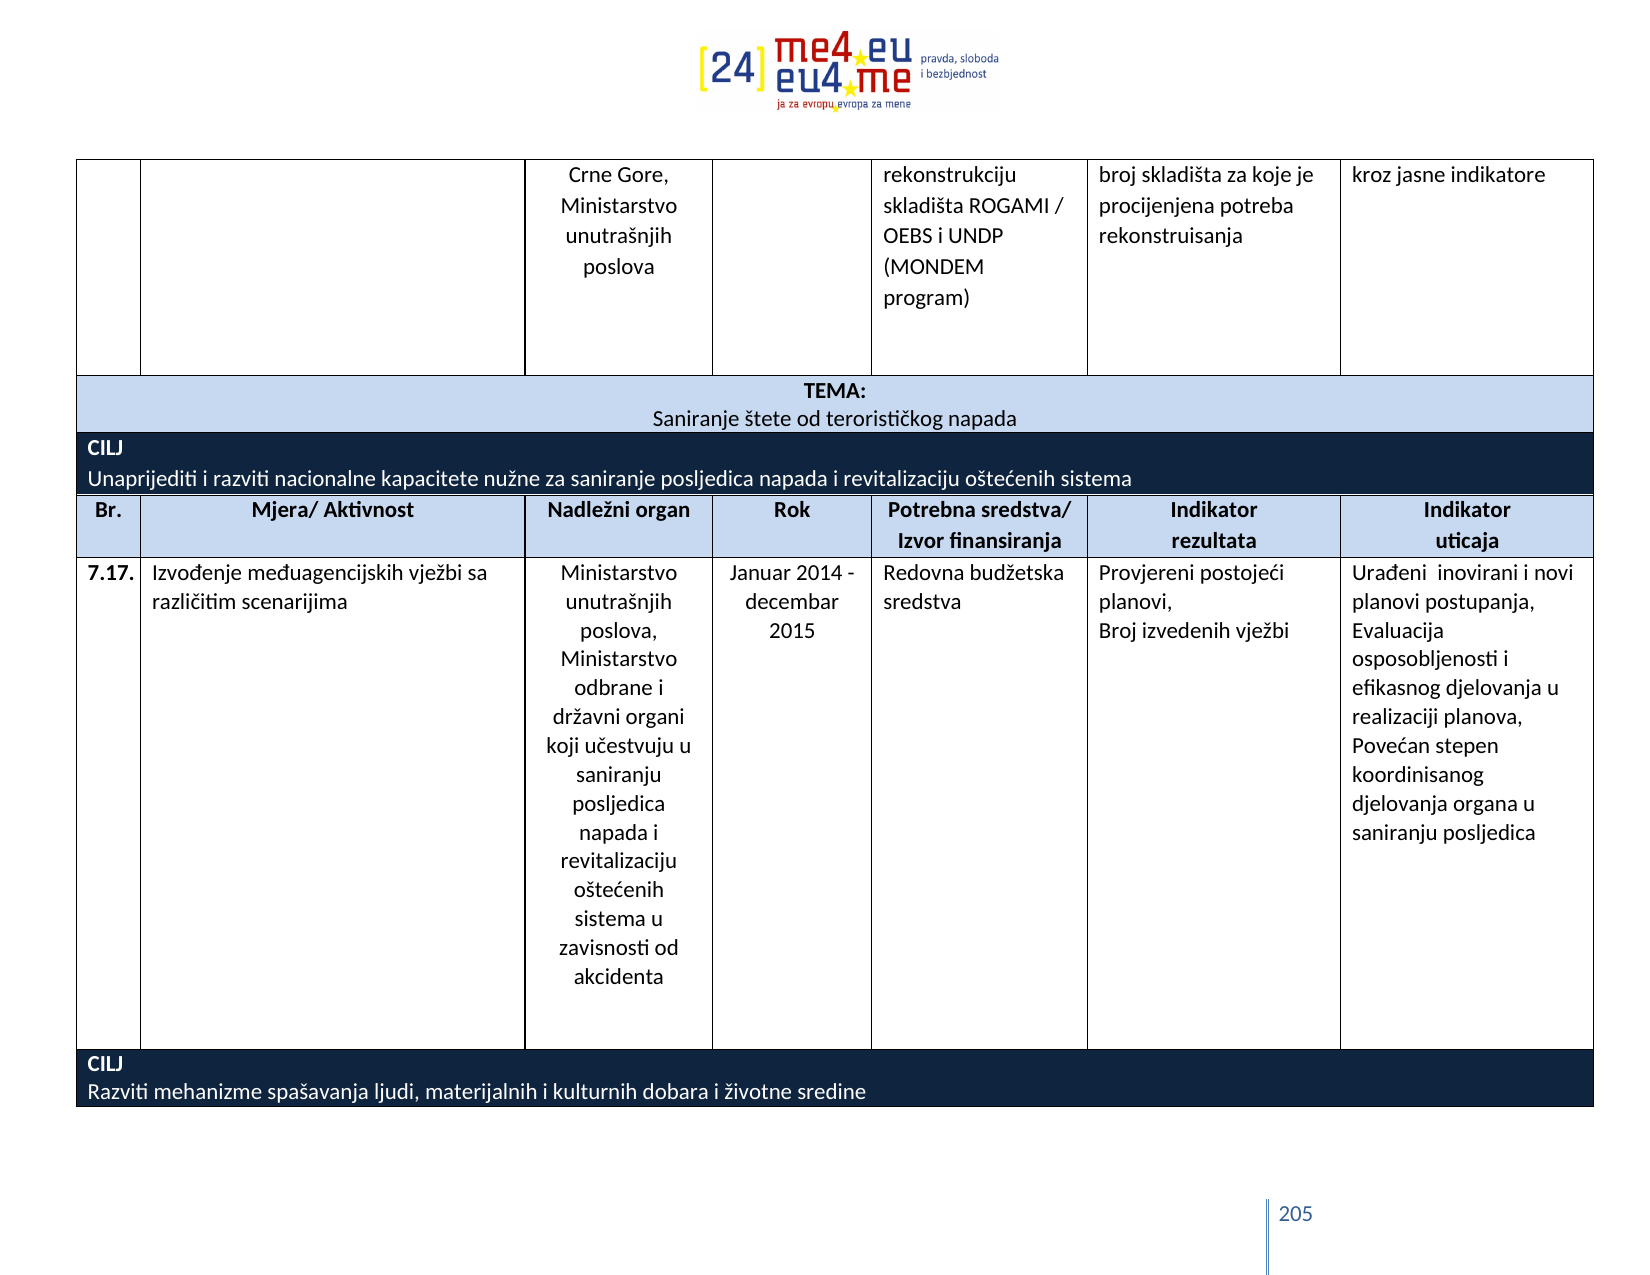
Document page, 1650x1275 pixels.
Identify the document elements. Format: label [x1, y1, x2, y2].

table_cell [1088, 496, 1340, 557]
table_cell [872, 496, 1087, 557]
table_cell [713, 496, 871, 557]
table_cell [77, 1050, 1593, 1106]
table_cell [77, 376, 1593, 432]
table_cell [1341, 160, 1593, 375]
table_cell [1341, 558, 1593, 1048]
picture [697, 28, 999, 114]
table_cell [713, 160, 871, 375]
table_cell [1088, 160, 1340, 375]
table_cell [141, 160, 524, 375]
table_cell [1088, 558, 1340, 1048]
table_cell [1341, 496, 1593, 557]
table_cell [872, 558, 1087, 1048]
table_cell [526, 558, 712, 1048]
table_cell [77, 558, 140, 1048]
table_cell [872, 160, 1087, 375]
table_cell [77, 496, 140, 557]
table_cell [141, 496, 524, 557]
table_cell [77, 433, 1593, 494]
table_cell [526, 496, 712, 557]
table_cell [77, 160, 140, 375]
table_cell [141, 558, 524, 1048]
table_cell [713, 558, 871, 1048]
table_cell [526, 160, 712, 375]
